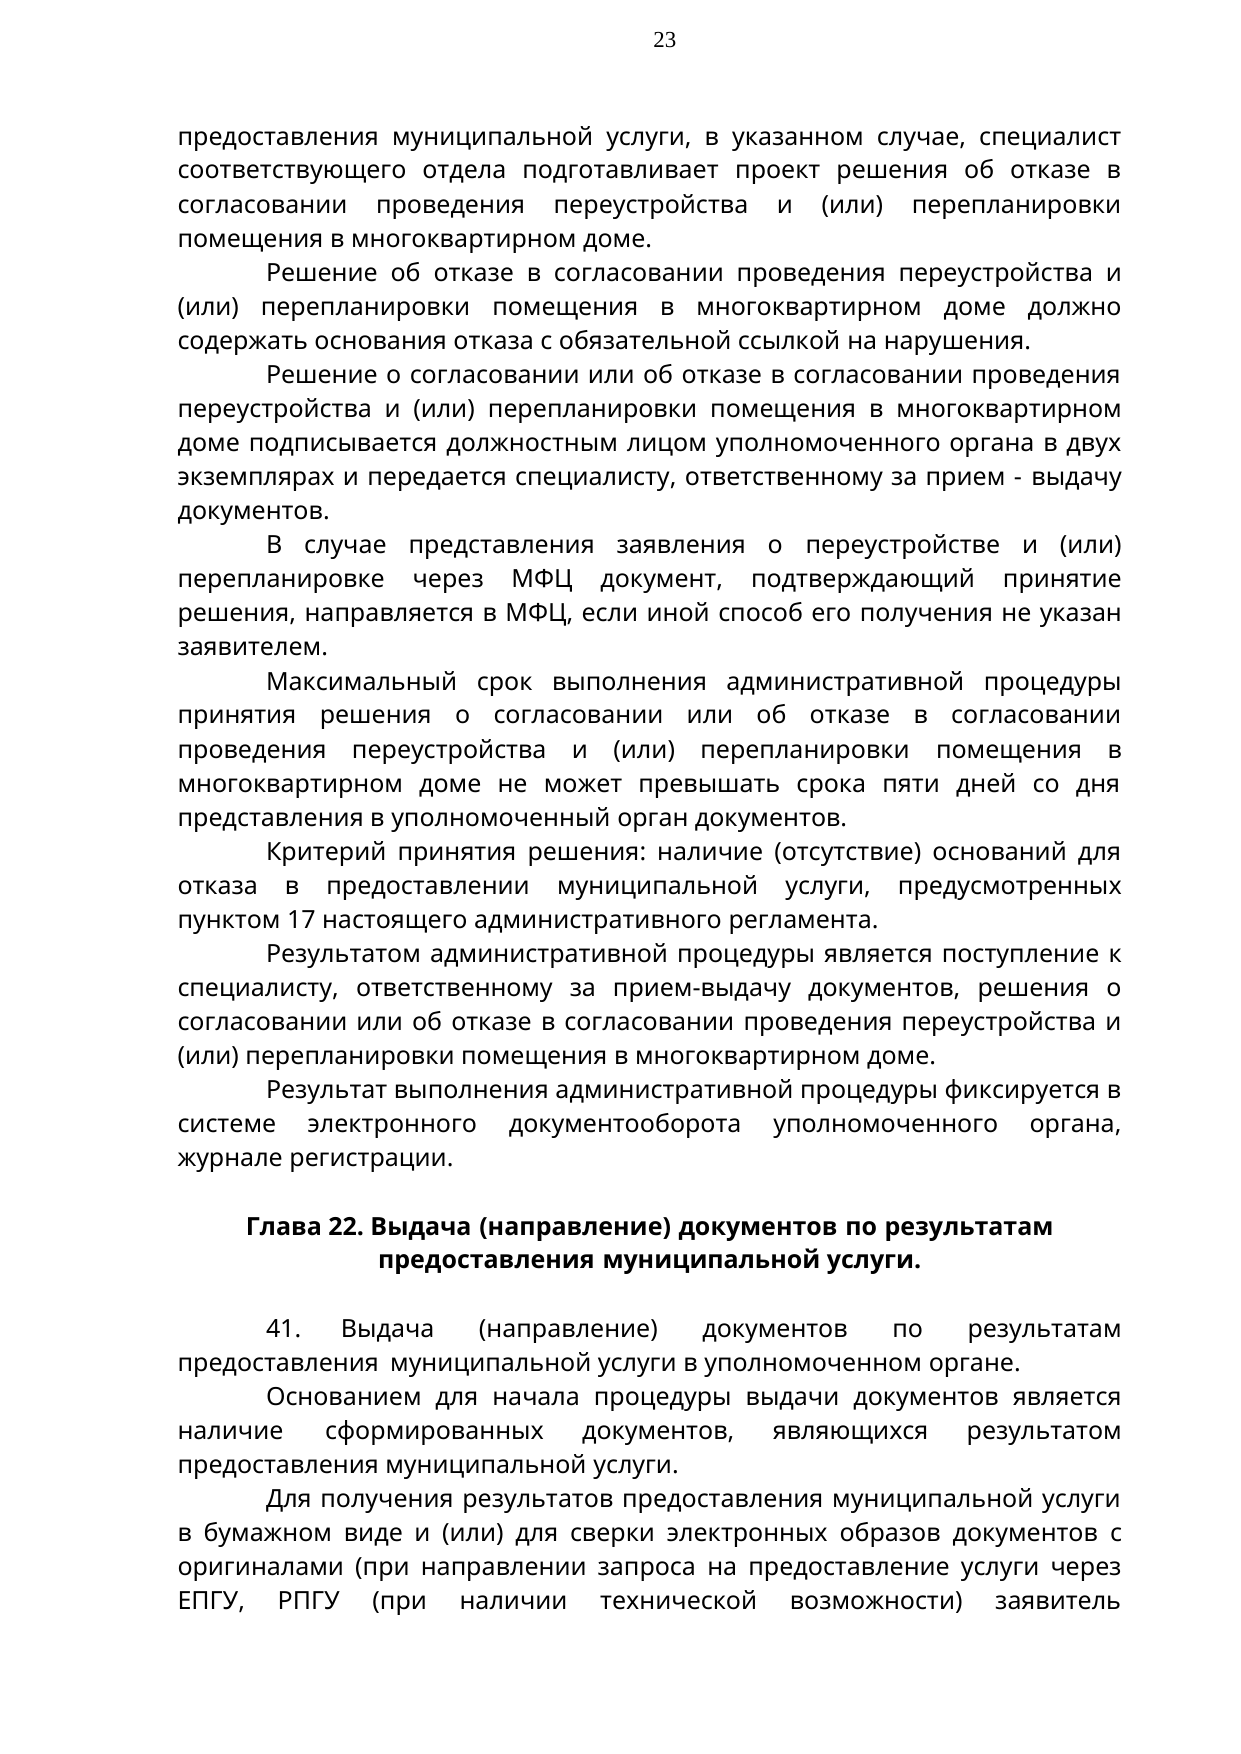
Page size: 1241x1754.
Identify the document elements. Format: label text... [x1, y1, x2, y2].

text 41. Выдача (направление) документов по результатам предоставления муниципальной услуги в уполномоченном органе. [177, 1310, 1122, 1378]
text Максимальный срок выполнения административной процедуры принятия решения о согласовании или об отказе в согласовании проведения переустройства и (или) перепланировки помещения в многоквартирном доме не может превышать срока пяти дней со дня представления в уполномоченный орган документов. [177, 663, 1122, 833]
text В случае представления заявления о переустройстве и (или) перепланировке через МФЦ документ, подтверждающий принятие решения, направляется в МФЦ, если иной способ его получения не указан заявителем. [177, 527, 1122, 663]
text Результат выполнения административной процедуры фиксируется в системе электронного документооборота уполномоченного органа, журнале регистрации. [177, 1072, 1122, 1174]
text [177, 118, 1122, 254]
text Решение об отказе в согласовании проведения переустройства и (или) перепланировки помещения в многоквартирном доме должно содержать основания отказа с обязательной ссылкой на нарушения. [177, 254, 1122, 357]
text Результатом административной процедуры является поступление к специалисту, ответственному за прием-выдачу документов, решения о согласовании или об отказе в согласовании проведения переустройства и (или) перепланировки помещения в многоквартирном доме. [177, 936, 1122, 1072]
text Основанием для начала процедуры выдачи документов является наличие сформированных документов, являющихся результатом предоставления муниципальной услуги. [177, 1378, 1122, 1481]
text Решение о согласовании или об отказе в согласовании проведения переустройства и (или) перепланировки помещения в многоквартирном доме подписывается должностным лицом уполномоченного органа в двух экземплярах и передается специалисту, ответственному за прием - выдачу документов. [177, 357, 1122, 527]
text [177, 1481, 1122, 1617]
text Глава 22. Выдача (направление) документов по результатам предоставления муниципальной услуги. [177, 1208, 1122, 1276]
text Критерий принятия решения: наличие (отсутствие) оснований для отказа в предоставлении муниципальной услуги, предусмотренных пунктом 17 настоящего административного регламента. [177, 833, 1122, 936]
